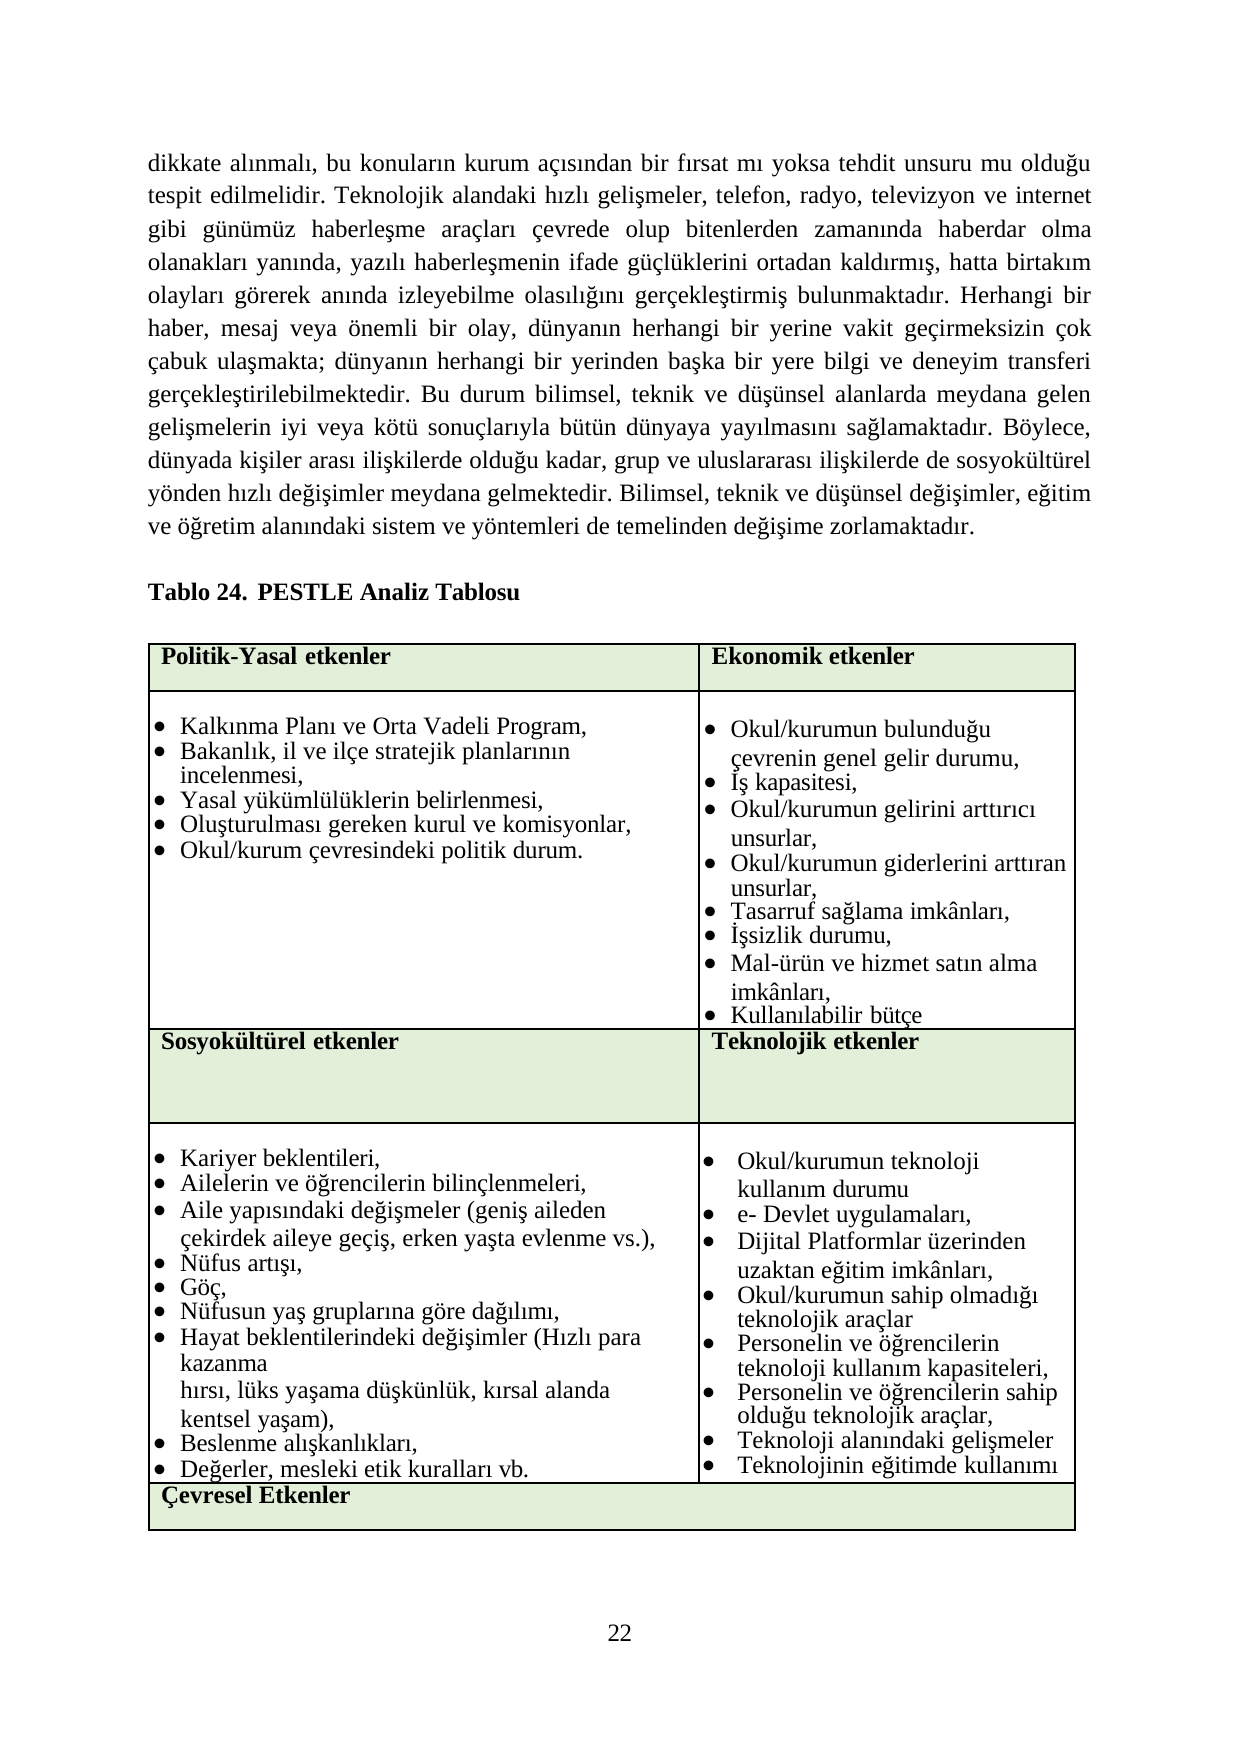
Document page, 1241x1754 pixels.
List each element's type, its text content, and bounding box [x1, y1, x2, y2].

table_cell Okul/kurumun bulunduğu çevrenin genel gelir durumu, İş kapasitesi, Okul/kurumun gelirini arttırıcı unsurlar, Okul/kurumun giderlerini arttıran unsurlar, Tasarruf sağlama imkânları, İşsizlik durumu, Mal-ürün ve hizmet satın alma imkânları, Kullanılabilir bütçe [700, 692, 1074, 1028]
table_cell Kalkınma Planı ve Orta Vadeli Program, Bakanlık, il ve ilçe stratejik planlarının incelenmesi, Yasal yükümlülüklerin belirlenmesi, Oluşturulması gereken kurul ve komisyonlar, Okul/kurum çevresindeki politik durum. [150, 692, 698, 1028]
table_cell Çevresel Etkenler [150, 1484, 1074, 1529]
table_cell Kariyer beklentileri, Ailelerin ve öğrencilerin bilinçlenmeleri, Aile yapısındaki değişmeler (geniş aileden çekirdek aileye geçiş, erken yaşta evlenme vs.), Nüfus artışı, Göç, Nüfusun yaş gruplarına göre dağılımı, Hayat beklentilerindeki değişimler (Hızlı para kazanma hırsı, lüks yaşama düşkünlük, kırsal alanda kentsel yaşam), Beslenme alışkanlıkları, Değerler, mesleki etik kuralları vb. [150, 1124, 698, 1482]
text Tablo 24. PESTLE Analiz Tablosu [148, 577, 1093, 606]
table_header Ekonomik etkenler [700, 645, 1074, 690]
table_cell Sosyokültürel etkenler [150, 1030, 698, 1122]
table_header Politik-Yasal etkenler [150, 645, 698, 690]
table_cell Teknolojik etkenler [700, 1030, 1074, 1122]
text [148, 148, 1092, 539]
table_cell Okul/kurumun teknoloji kullanım durumu e- Devlet uygulamaları, Dijital Platformlar üzerinden uzaktan eğitim imkânları, Okul/kurumun sahip olmadığı teknolojik araçlar Personelin ve öğrencilerin teknoloji kullanım kapasiteleri, Personelin ve öğrencilerin sahip olduğu teknolojik araçlar, Teknoloji alanındaki gelişmeler Teknolojinin eğitimde kullanımı [700, 1124, 1074, 1482]
